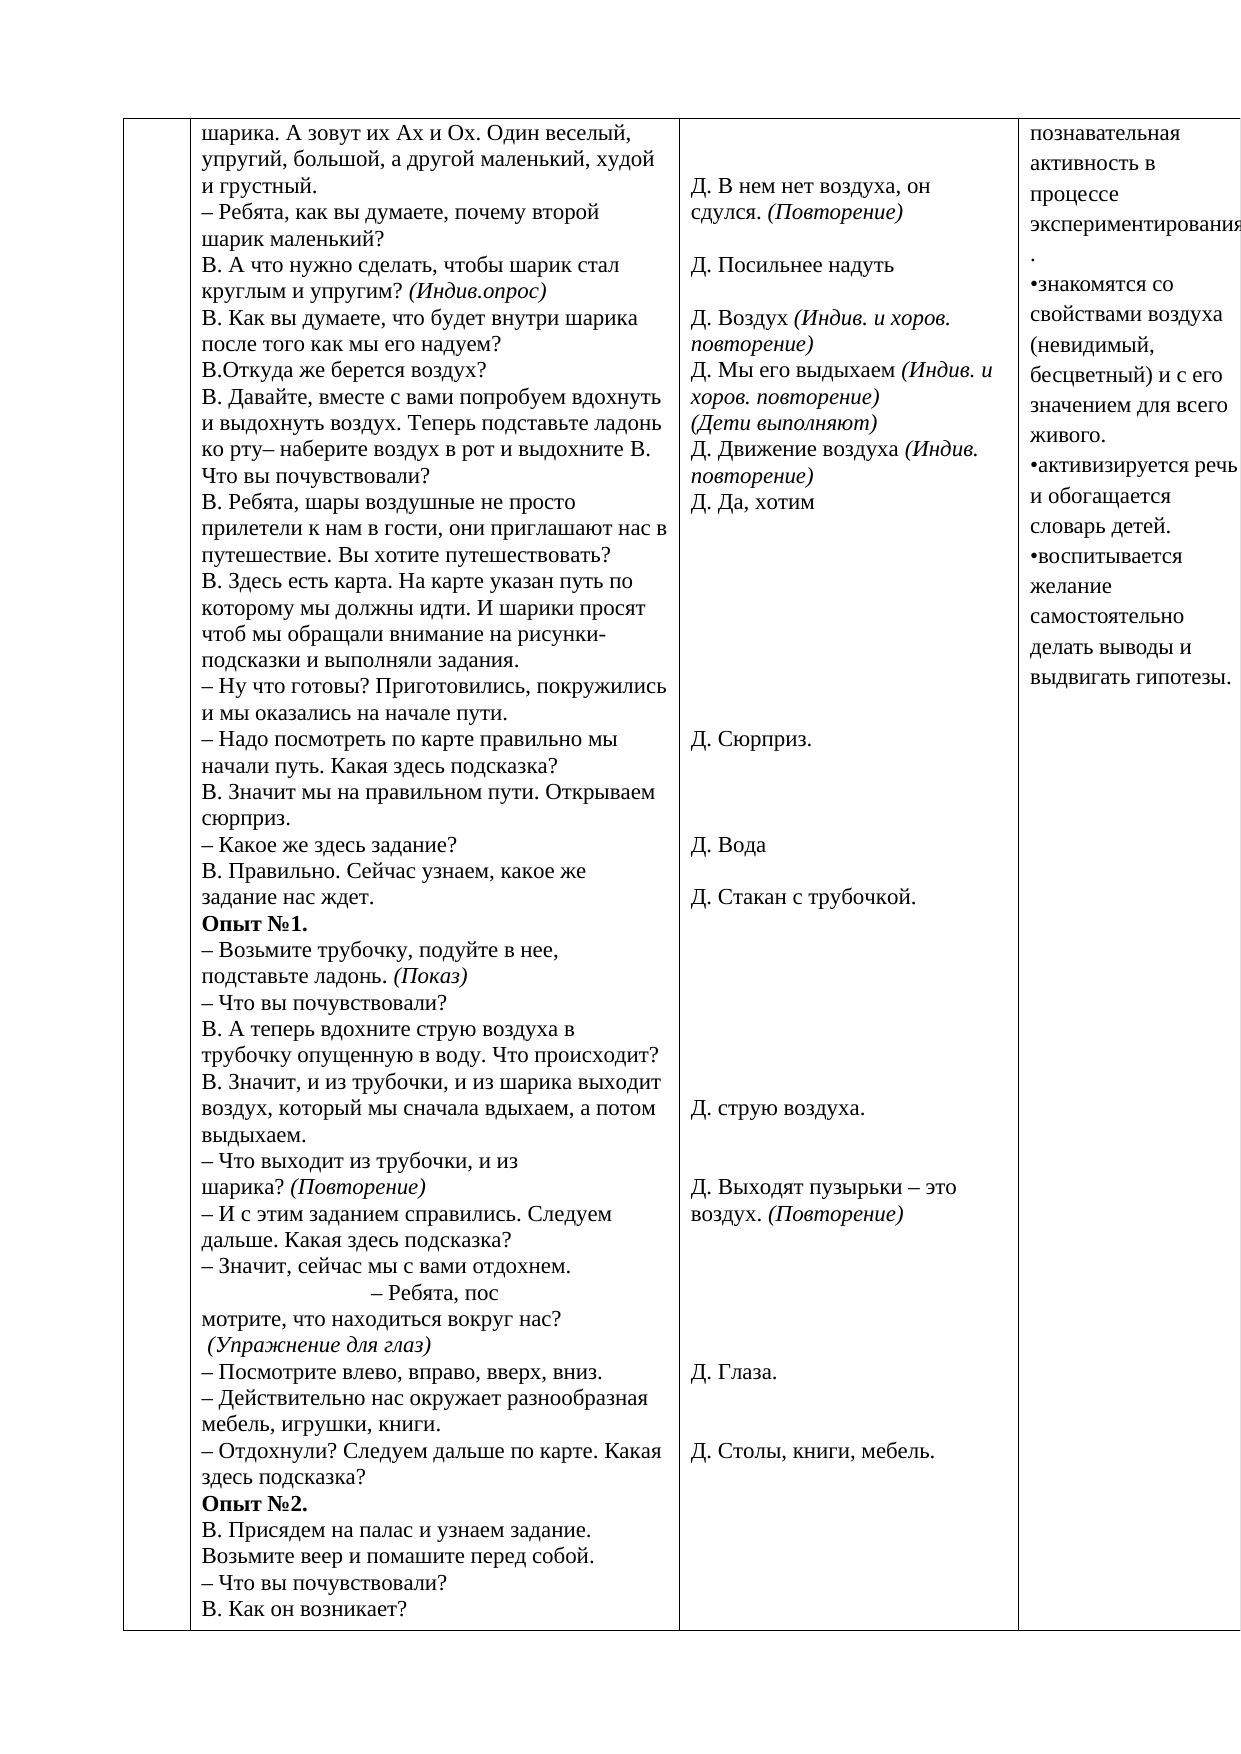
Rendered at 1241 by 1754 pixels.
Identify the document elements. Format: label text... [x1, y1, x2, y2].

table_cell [680, 119, 1018, 1629]
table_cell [1019, 119, 1240, 1629]
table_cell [191, 119, 679, 1629]
table_cell 1 [124, 119, 190, 1629]
